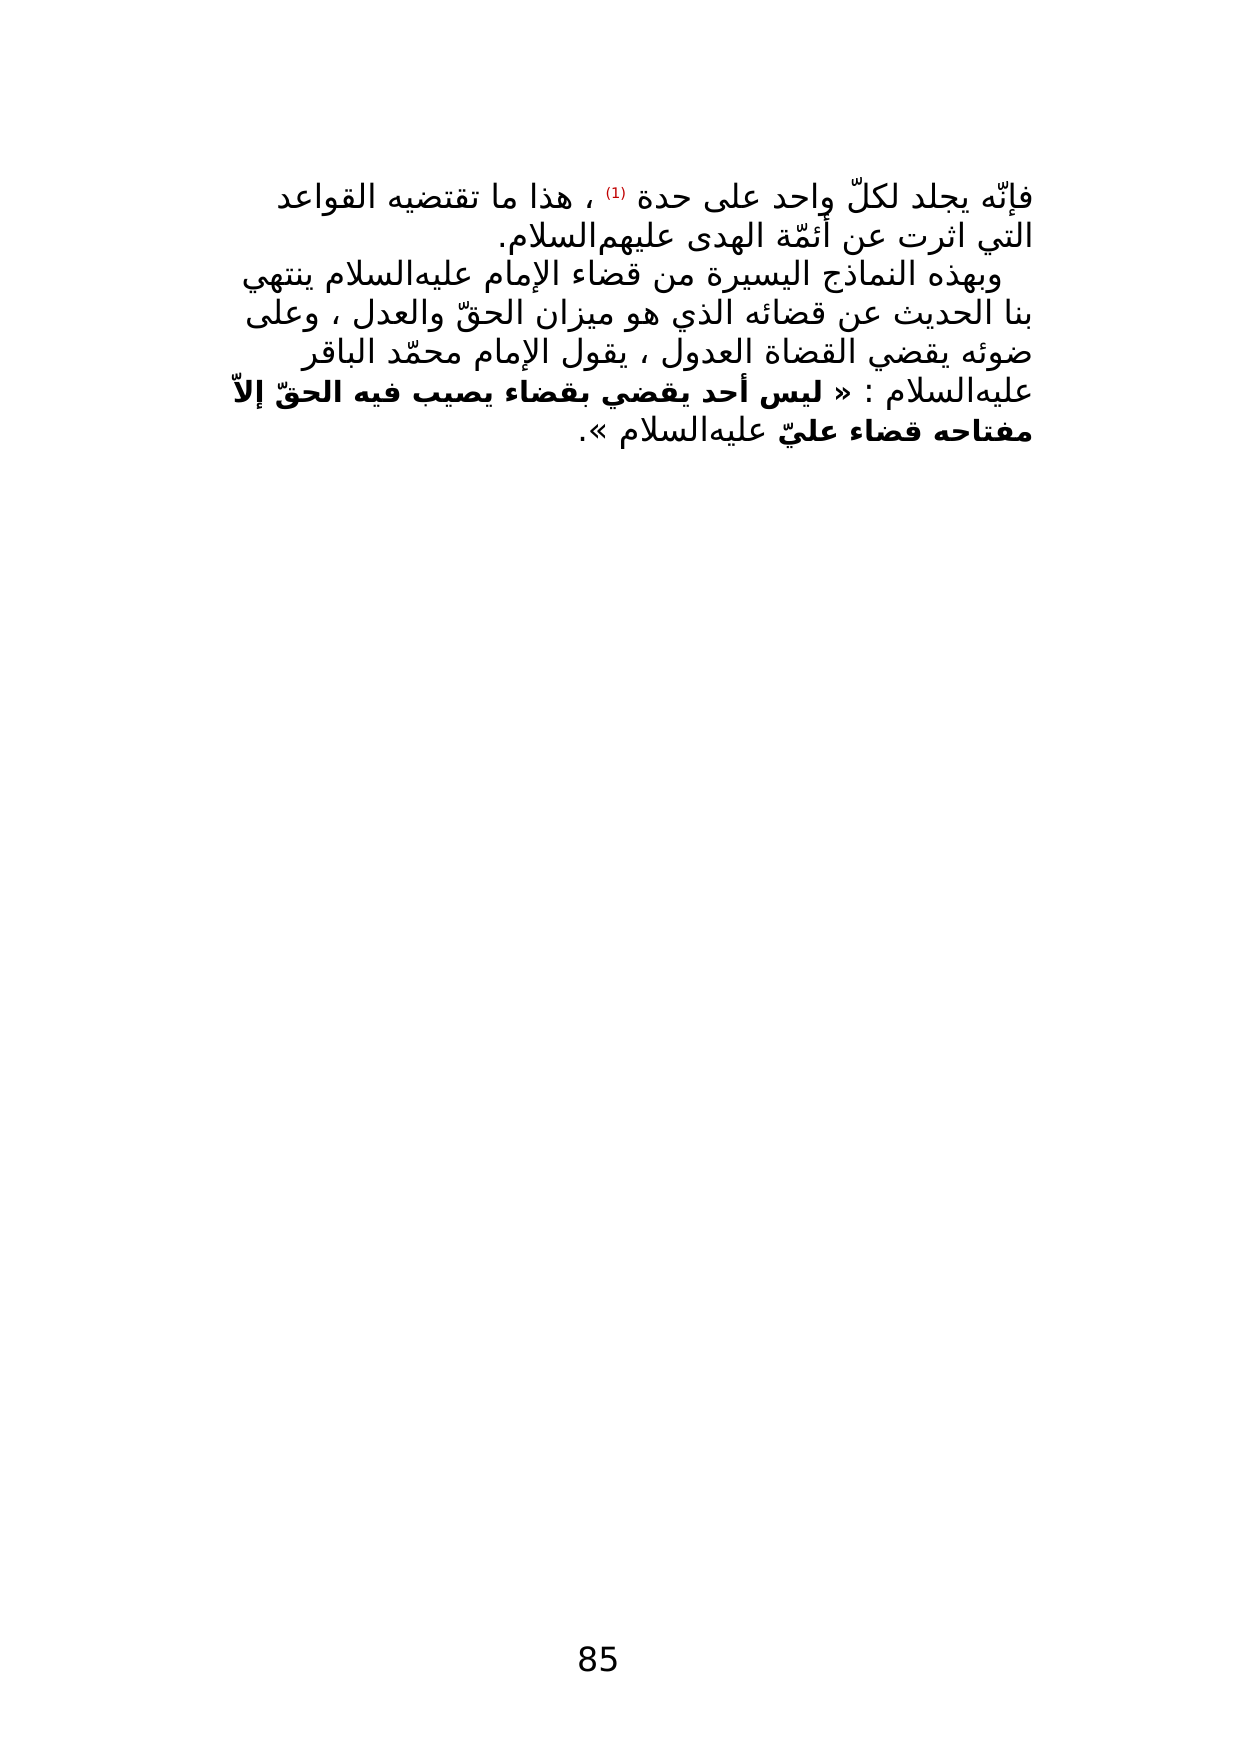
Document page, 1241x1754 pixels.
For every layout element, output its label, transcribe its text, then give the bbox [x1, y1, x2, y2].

text فإنّه يجلد لكلّ واحد على حدة (1) ، هذا ما تقتضيه القواعد التي اثرت عن أئمّة الهدى عليهم‌السلام. [222, 177, 1033, 255]
text وبهذه النماذج اليسيرة من قضاء الإمام عليه‌السلام ينتهي بنا الحديث عن قضائه الذي هو ميزان الحقّ والعدل ، وعلى ضوئه يقضي القضاة العدول ، يقول الإمام محمّد الباقر عليه‌السلام : « ليس أحد يقضي بقضاء يصيب فيه الحقّ إلاّ مفتاحه قضاء عليّ عليه‌السلام ». [222, 255, 1033, 449]
